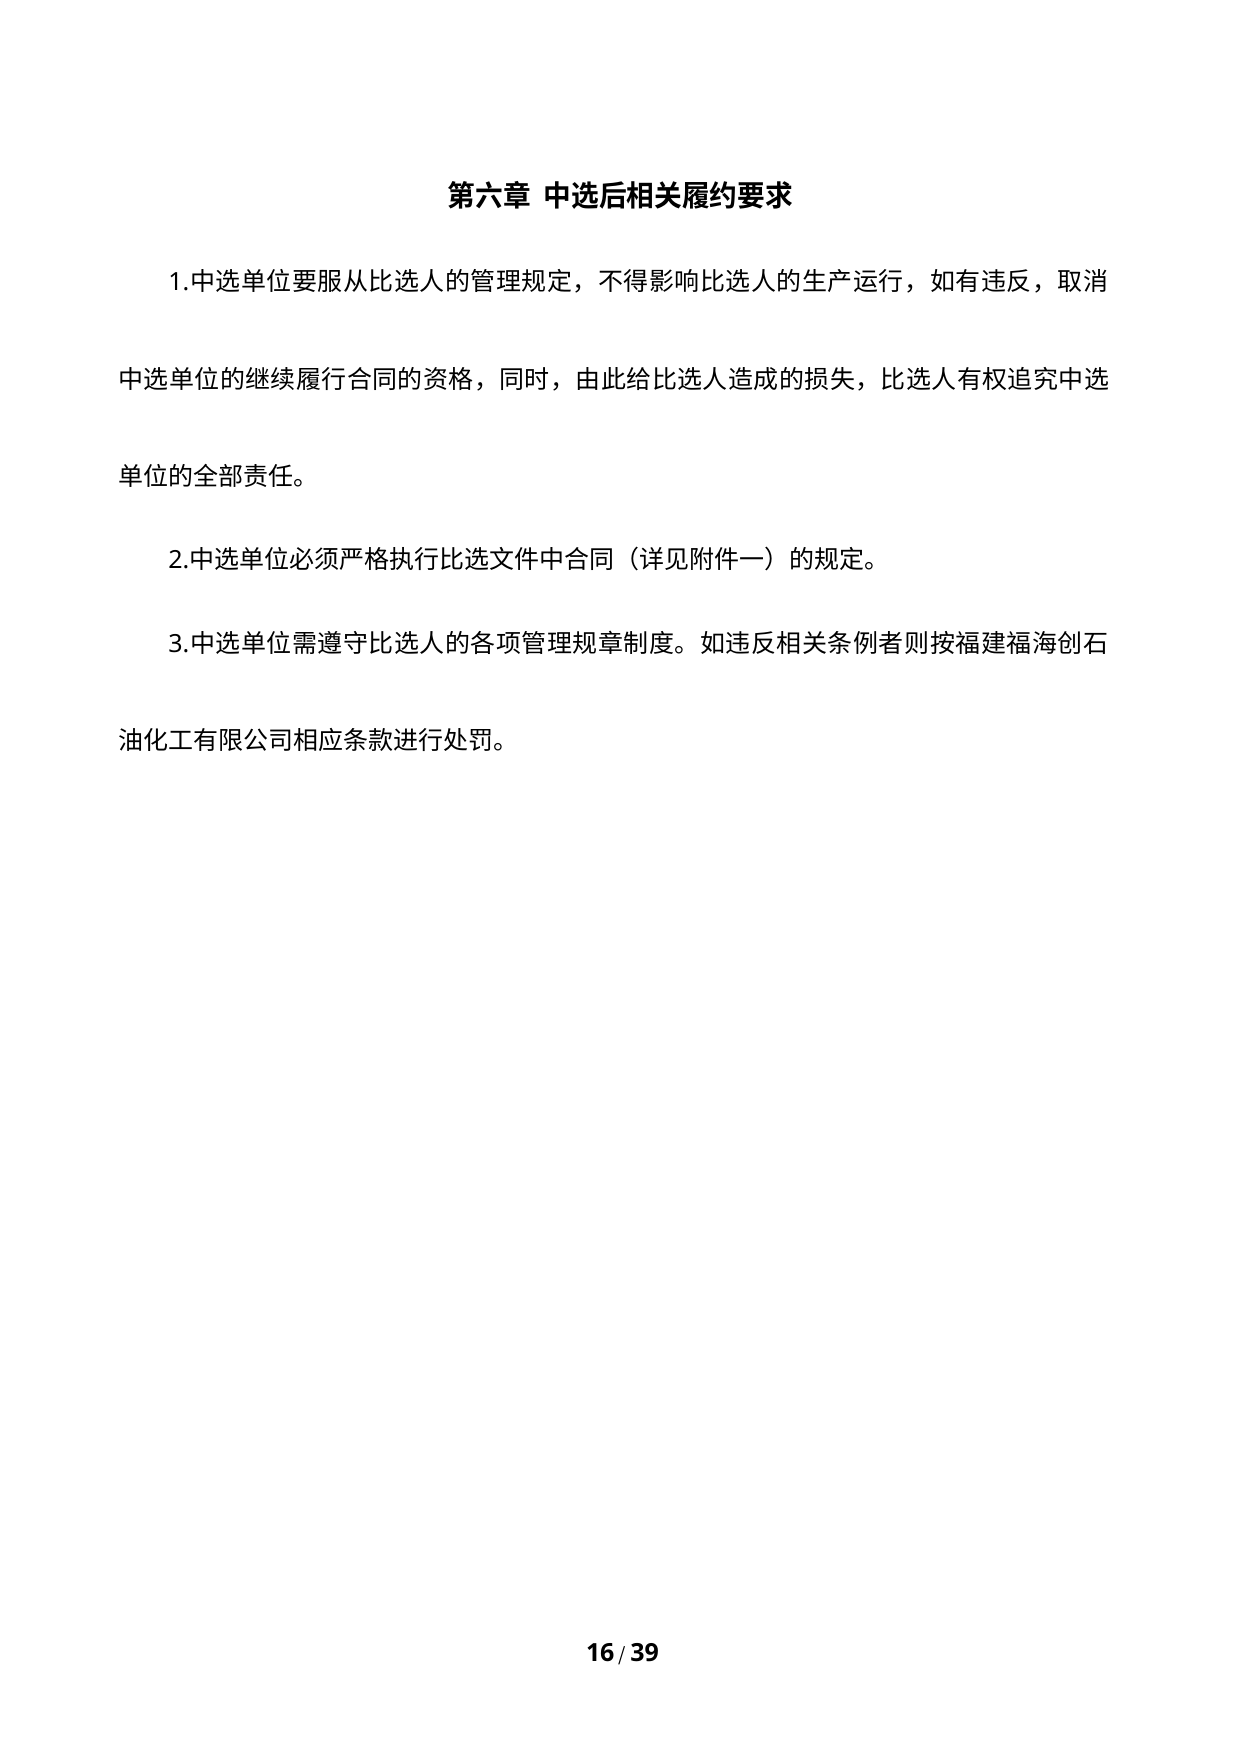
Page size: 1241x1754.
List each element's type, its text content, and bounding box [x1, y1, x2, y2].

text 第六章 中选后相关履约要求 [118, 161, 1122, 226]
text 1.中选单位要服从比选人的管理规定，不得影响比选人的生产运行，如有违反，取消中选单位的继续履行合同的资格，同时，由此给比选人造成的损失，比选人有权追究中选单位的全部责任。 [118, 247, 1109, 507]
text 3.中选单位需遵守比选人的各项管理规章制度。如违反相关条例者则按福建福海创石油化工有限公司相应条款进行处罚。 [118, 609, 1109, 771]
text 2.中选单位必须严格执行比选文件中合同（详见附件一）的规定。 [118, 526, 1109, 591]
